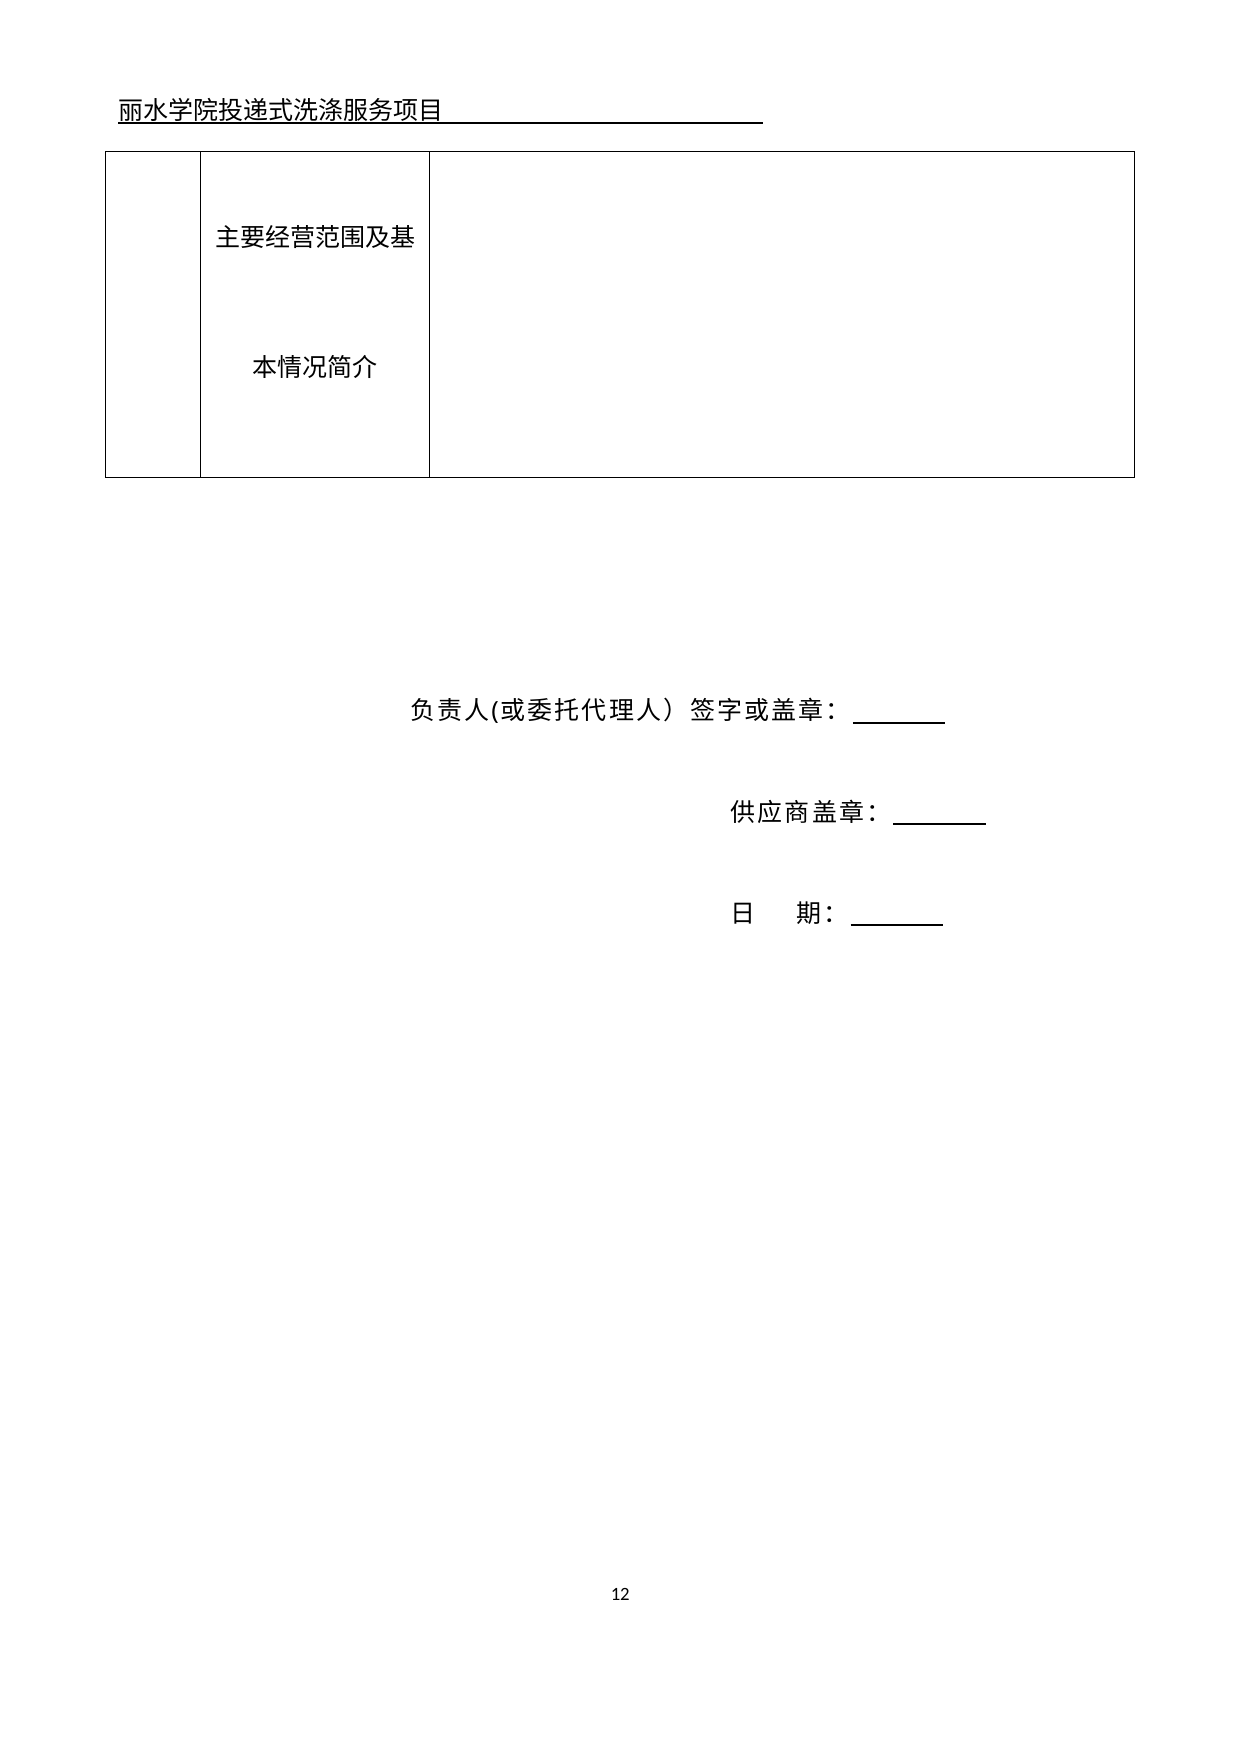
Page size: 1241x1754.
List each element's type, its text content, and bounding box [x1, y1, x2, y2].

table_cell [430, 152, 1134, 477]
text 负责人(或委托代理人）签字或盖章： [118, 676, 1122, 741]
text 供应商盖章： [118, 778, 1122, 843]
table_cell 主要经营范围及基本情况简介 [201, 152, 429, 477]
text 日 期： [118, 879, 1122, 944]
